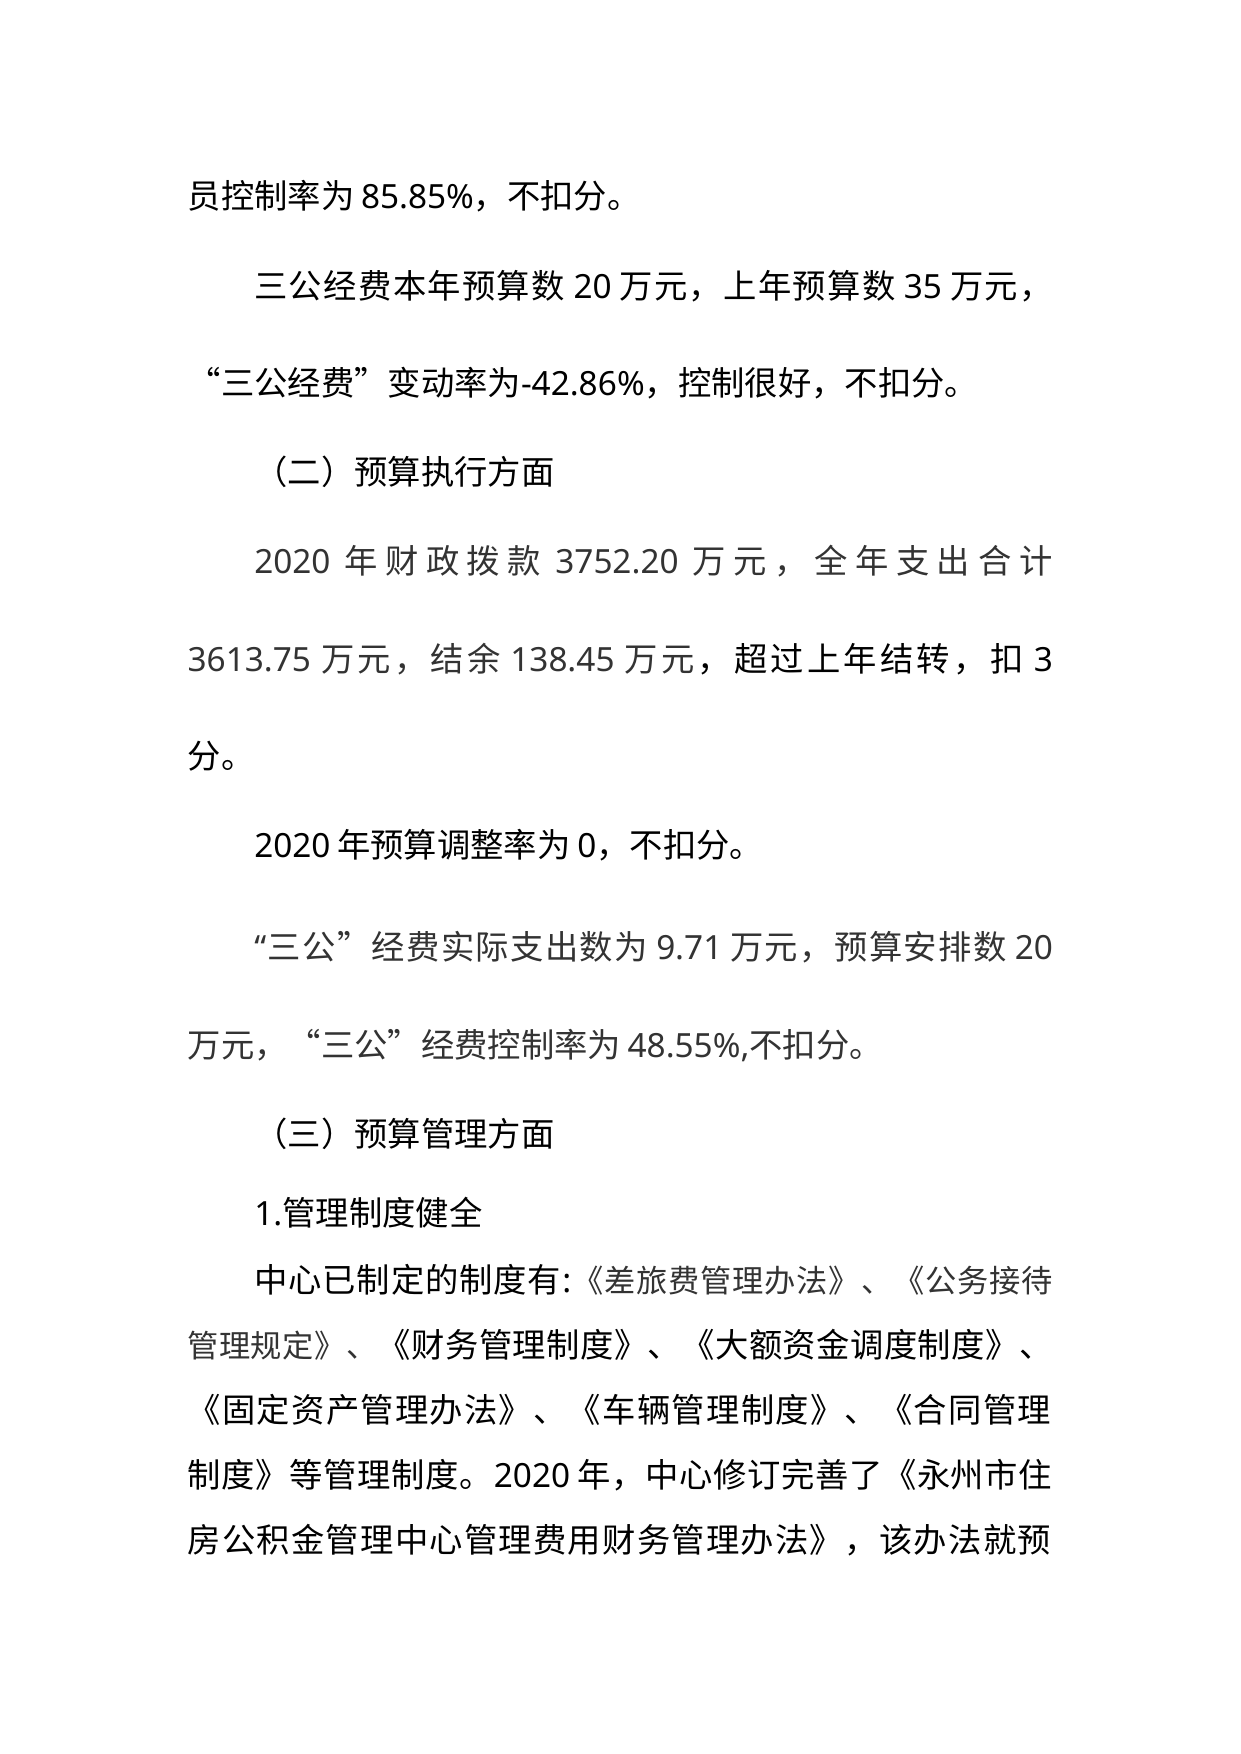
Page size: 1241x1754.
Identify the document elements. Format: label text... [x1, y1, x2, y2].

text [187, 162, 1053, 227]
text （三）预算管理方面 [187, 1099, 1053, 1164]
text 2020年预算调整率为0，不扣分。 [187, 811, 1053, 876]
text 2020年财政拨款3752.20万元，全年支出合计3613.75万元，结余138.45万元，超过上年结转，扣3分。 [187, 527, 1053, 787]
text 1.管理制度健全 [179, 1177, 1061, 1246]
text （二）预算执行方面 [187, 438, 1053, 503]
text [187, 1246, 1053, 1571]
text “三公”经费实际支出数为9.71万元，预算安排数20万元，“三公”经费控制率为48.55%,不扣分。 [187, 913, 1053, 1075]
text 三公经费本年预算数20万元，上年预算数35万元，“三公经费”变动率为-42.86%，控制很好，不扣分。 [187, 251, 1053, 414]
